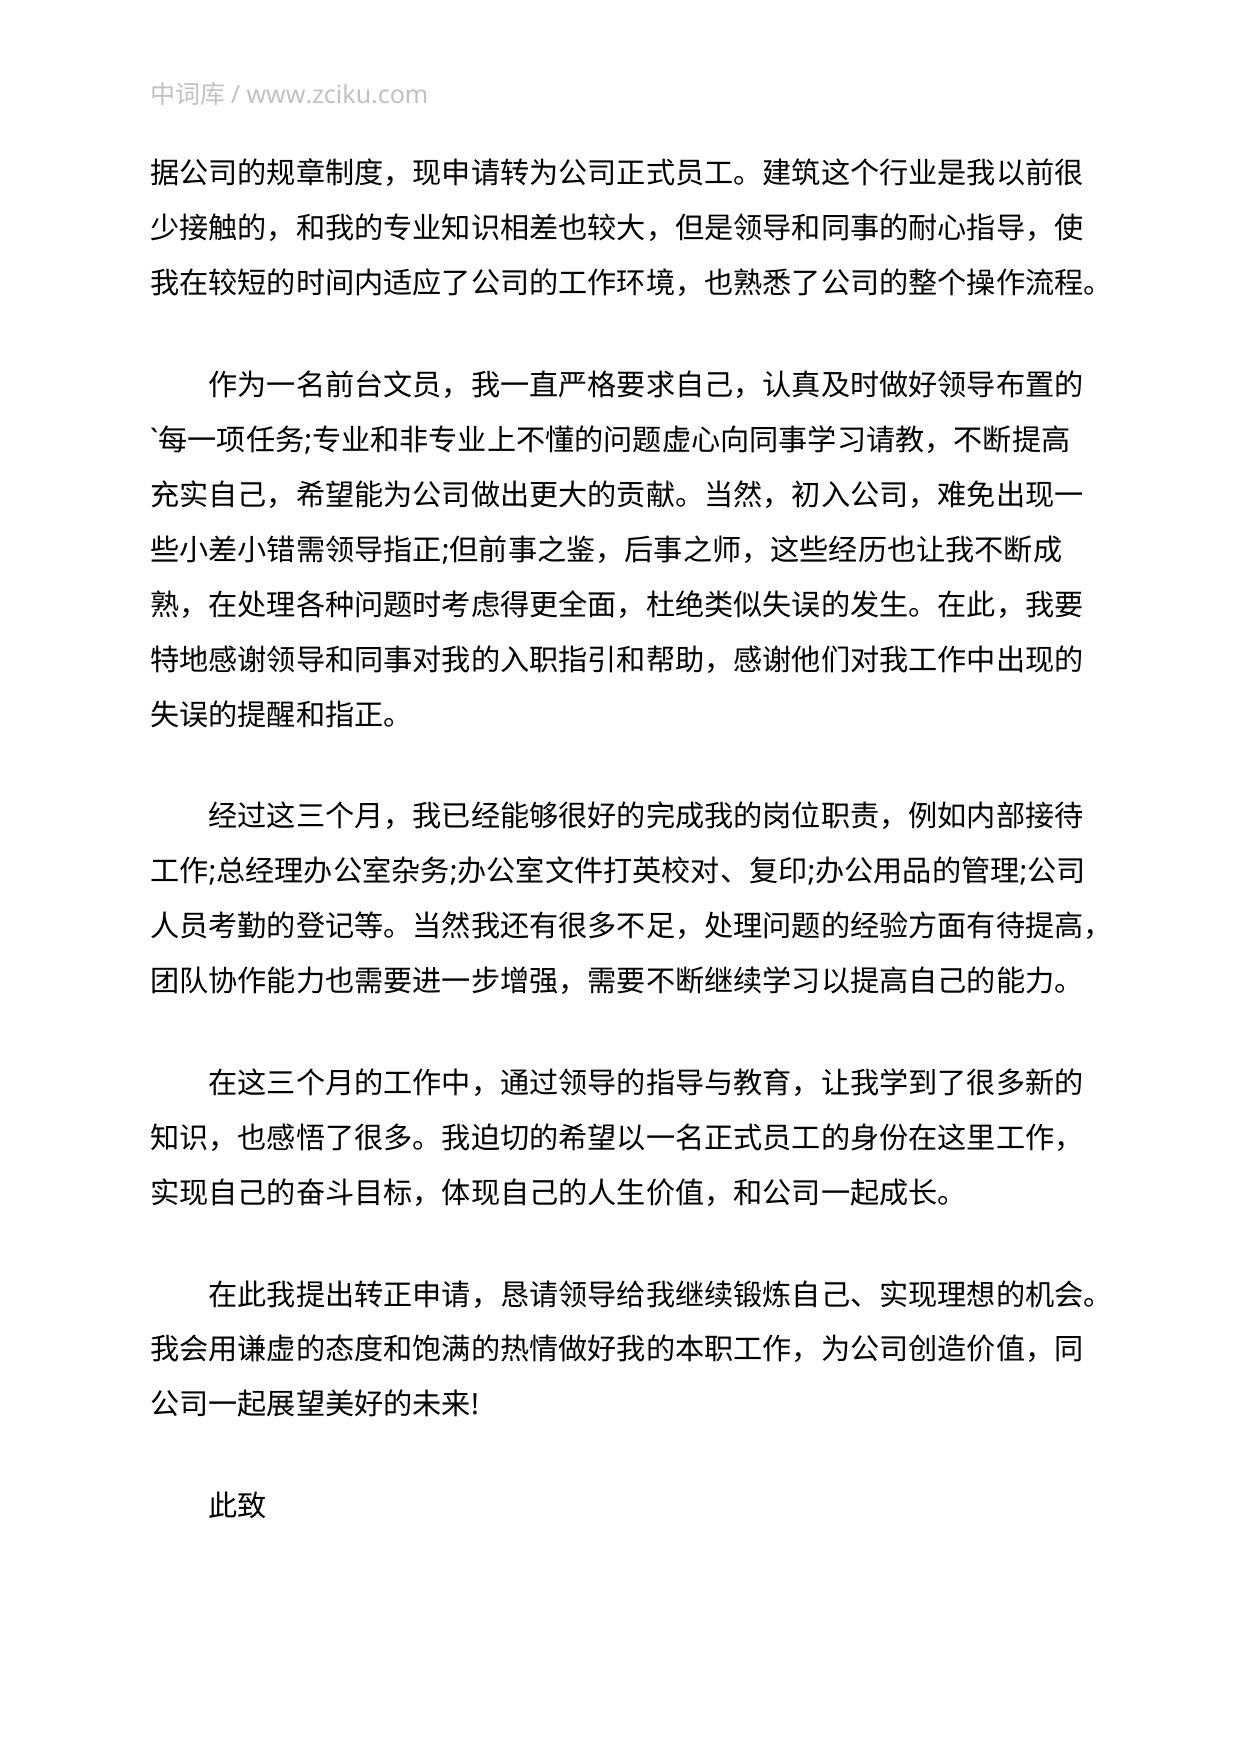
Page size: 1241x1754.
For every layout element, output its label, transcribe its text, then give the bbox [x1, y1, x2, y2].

text 经过这三个月，我已经能够很好的完成我的岗位职责，例如内部接待工作;总经理办公室杂务;办公室文件打英校对、复印;办公用品的管理;公司人员考勤的登记等。当然我还有很多不足，处理问题的经验方面有待提高，团队协作能力也需要进一步增强，需要不断继续学习以提高自己的能力。 [150, 793, 1090, 1000]
text 作为一名前台文员，我一直严格要求自己，认真及时做好领导布置的`每一项任务;专业和非专业上不懂的问题虚心向同事学习请教，不断提高充实自己，希望能为公司做出更大的贡献。当然，初入公司，难免出现一些小差小错需领导指正;但前事之鉴，后事之师，这些经历也让我不断成熟，在处理各种问题时考虑得更全面，杜绝类似失误的发生。在此，我要特地感谢领导和同事对我的入职指引和帮助，感谢他们对我工作中出现的失误的提醒和指正。 [150, 362, 1090, 733]
text 在这三个月的工作中，通过领导的指导与教育，让我学到了很多新的知识，也感悟了很多。我迫切的希望以一名正式员工的身份在这里工作，实现自己的奋斗目标，体现自己的人生价值，和公司一起成长。 [150, 1059, 1090, 1212]
text 在此我提出转正申请，恳请领导给我继续锻炼自己、实现理想的机会。我会用谦虚的态度和饱满的热情做好我的本职工作，为公司创造价值，同公司一起展望美好的未来! [150, 1271, 1090, 1423]
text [150, 150, 1090, 302]
text 此致 [150, 1483, 1090, 1525]
